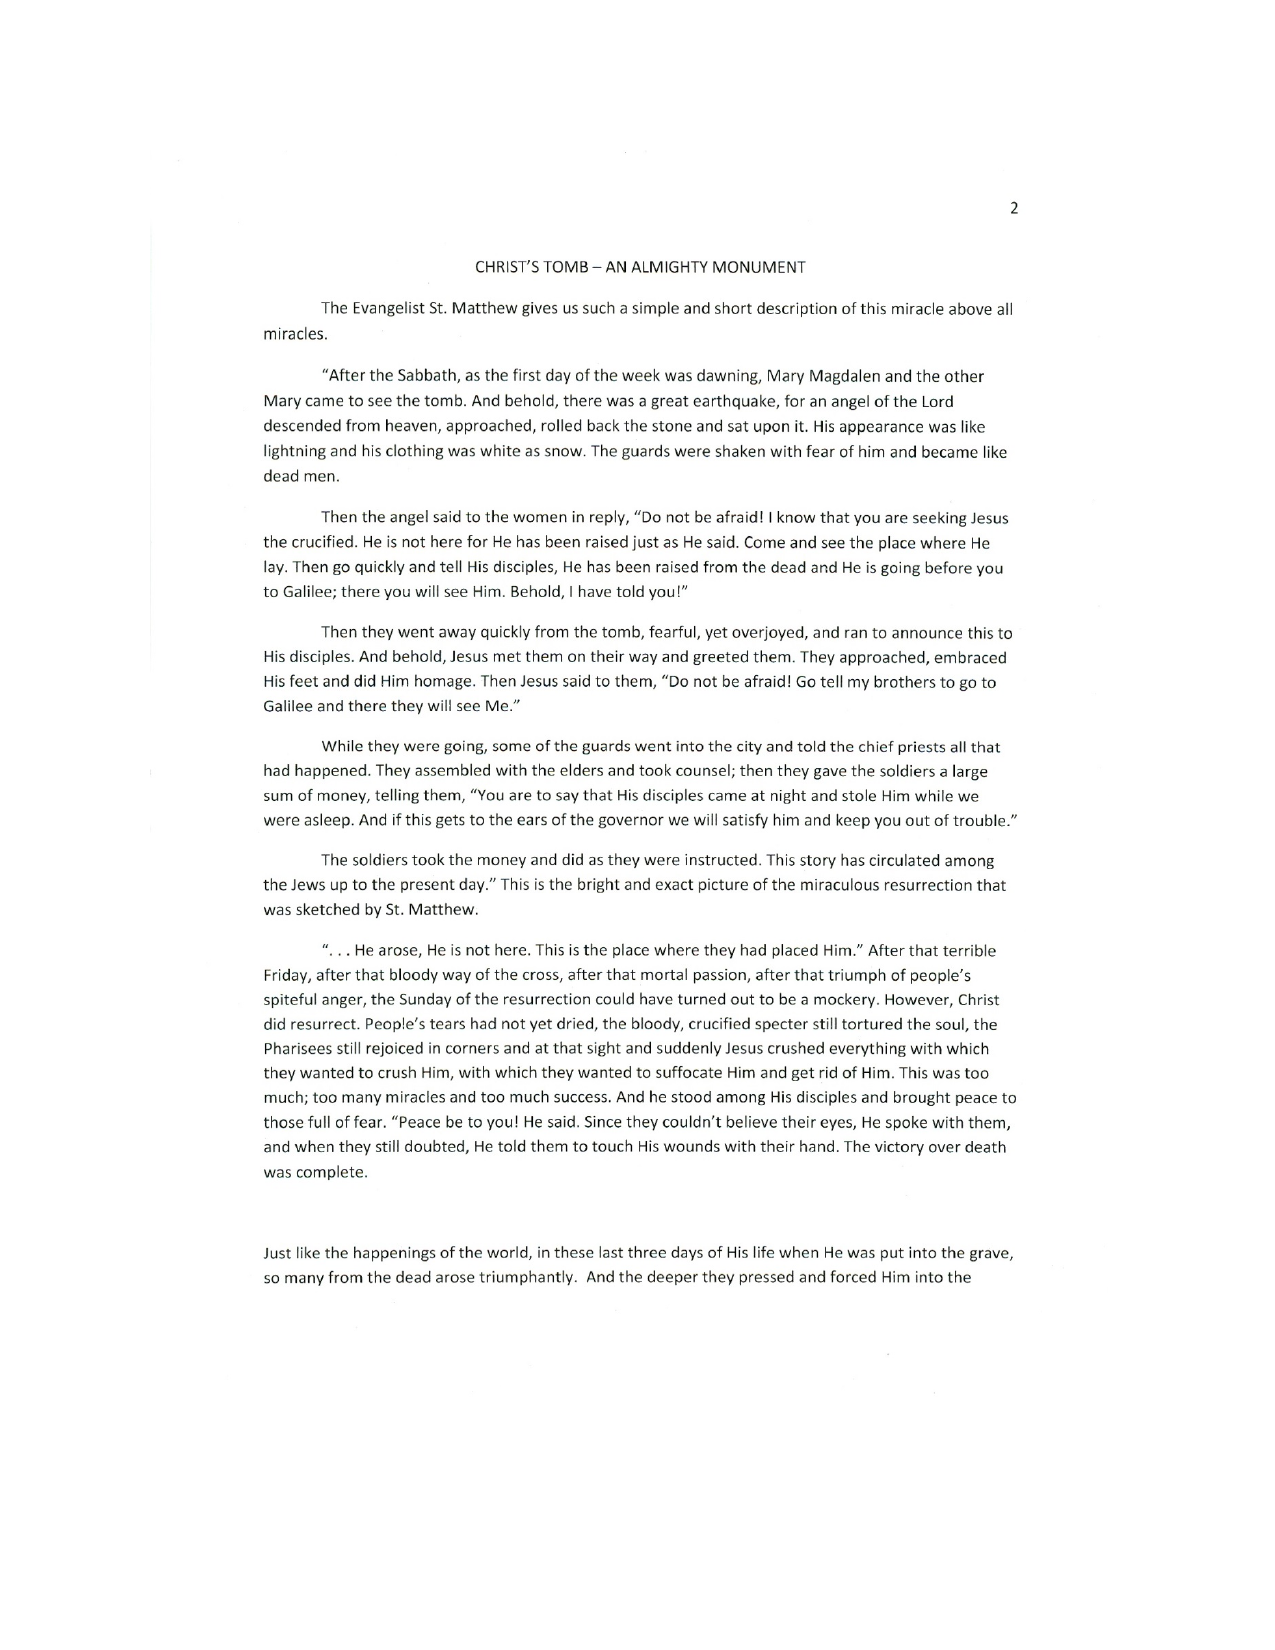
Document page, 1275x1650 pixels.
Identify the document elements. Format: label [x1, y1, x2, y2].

picture [150, 150, 1125, 1409]
